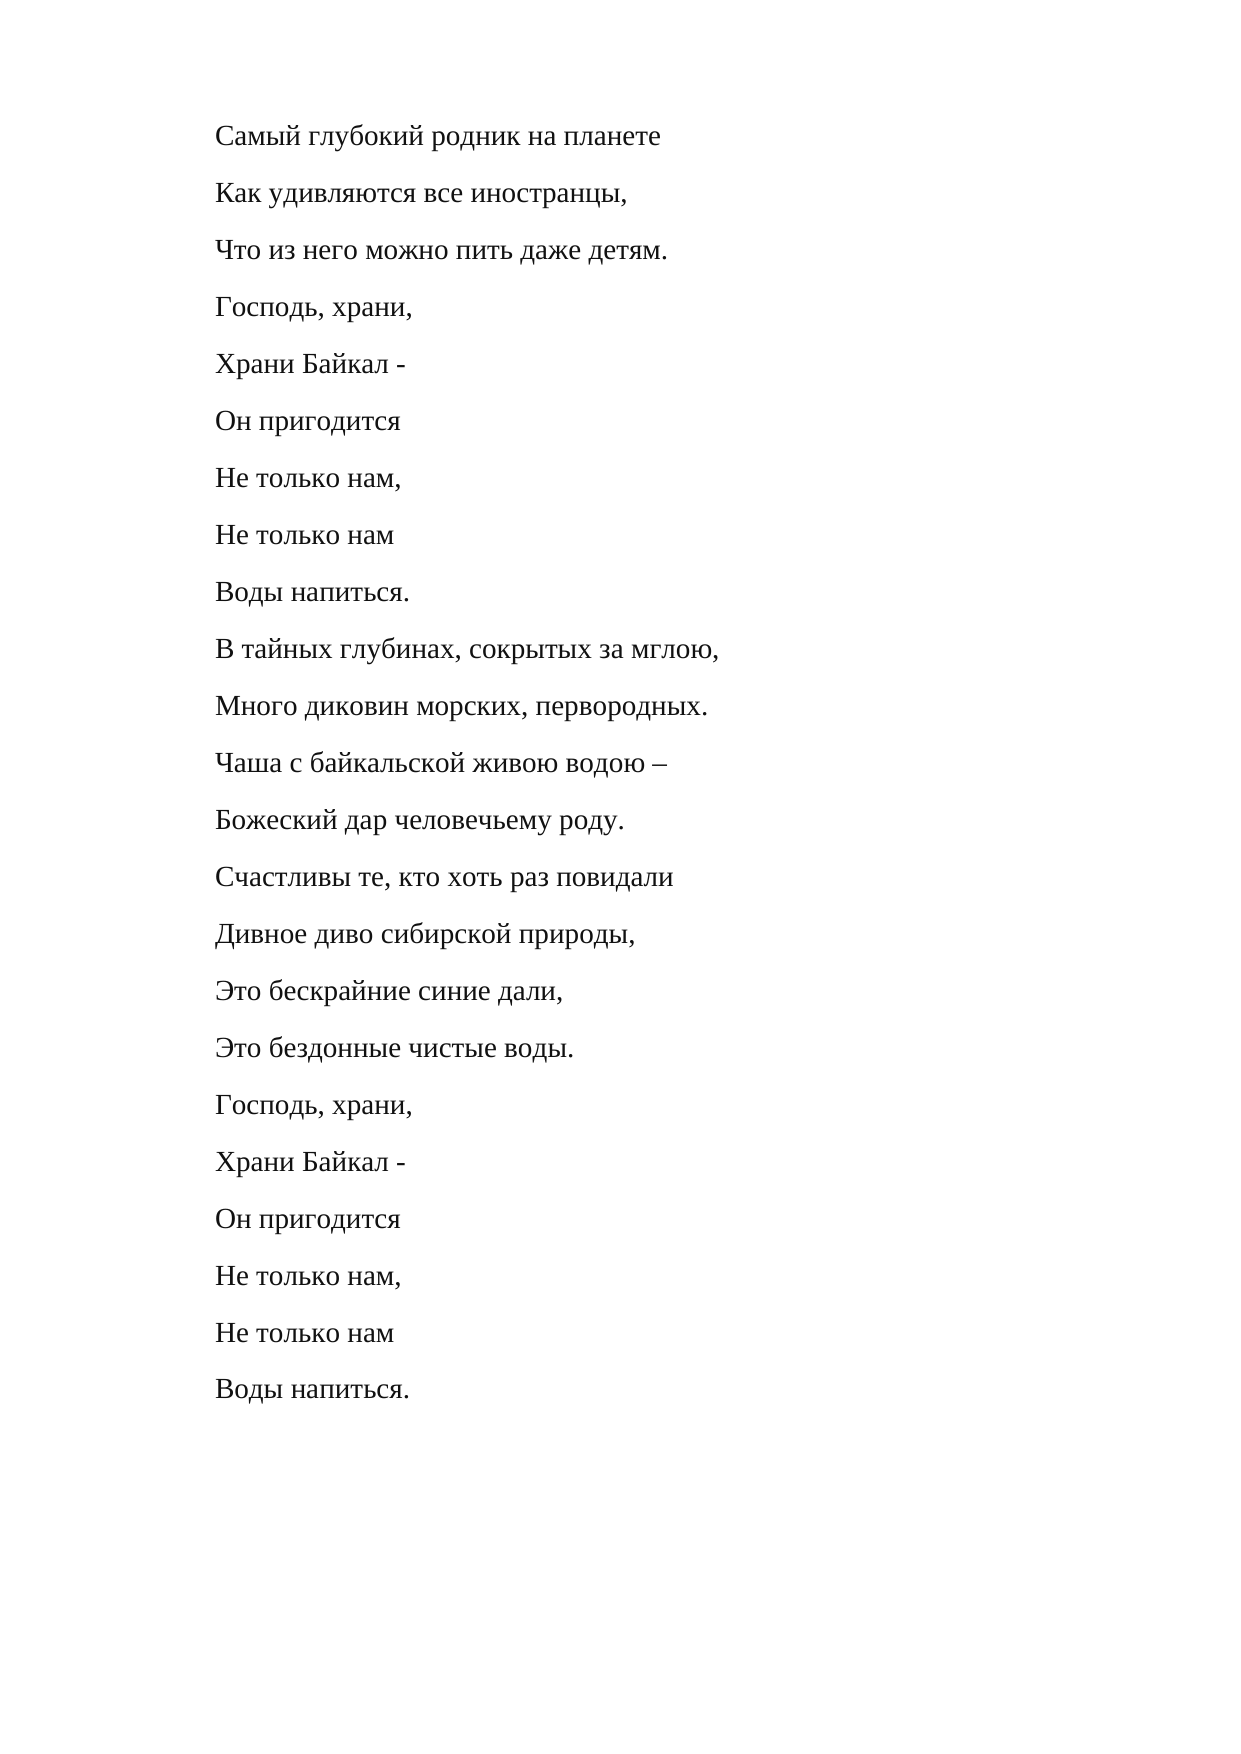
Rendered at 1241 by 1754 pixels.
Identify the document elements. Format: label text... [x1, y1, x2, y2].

text Он пригодится [177, 403, 1152, 437]
text Он пригодится [177, 1201, 1152, 1234]
text Это бездонные чистые воды. [177, 1030, 1152, 1063]
text Самый глубокий родник на планете [177, 118, 1152, 152]
text Господь, храни, [177, 289, 1152, 323]
text Не только нам [177, 1315, 1152, 1348]
text Много диковин морских, первородных. [177, 688, 1152, 721]
text Божеский дар человечьему роду. [177, 802, 1152, 835]
text Не только нам, [177, 1258, 1152, 1291]
text Воды напиться. [177, 574, 1152, 607]
text В тайных глубинах, сокрытых за мглою, [177, 631, 1152, 664]
text Храни Байкал - [177, 346, 1152, 379]
text Господь, храни, [177, 1087, 1152, 1120]
text Как удивляются все иностранцы, [177, 175, 1152, 209]
text Воды напиться. [177, 1372, 1152, 1405]
text Не только нам, [177, 460, 1152, 493]
text Не только нам [177, 517, 1152, 551]
text Чаша с байкальской живою водою – [177, 745, 1152, 778]
text Храни Байкал - [177, 1144, 1152, 1177]
text Счастливы те, кто хоть раз повидали [177, 859, 1152, 892]
text Это бескрайние синие дали, [177, 973, 1152, 1006]
text Дивное диво сибирской природы, [177, 916, 1152, 949]
text Что из него можно пить даже детям. [177, 232, 1152, 266]
